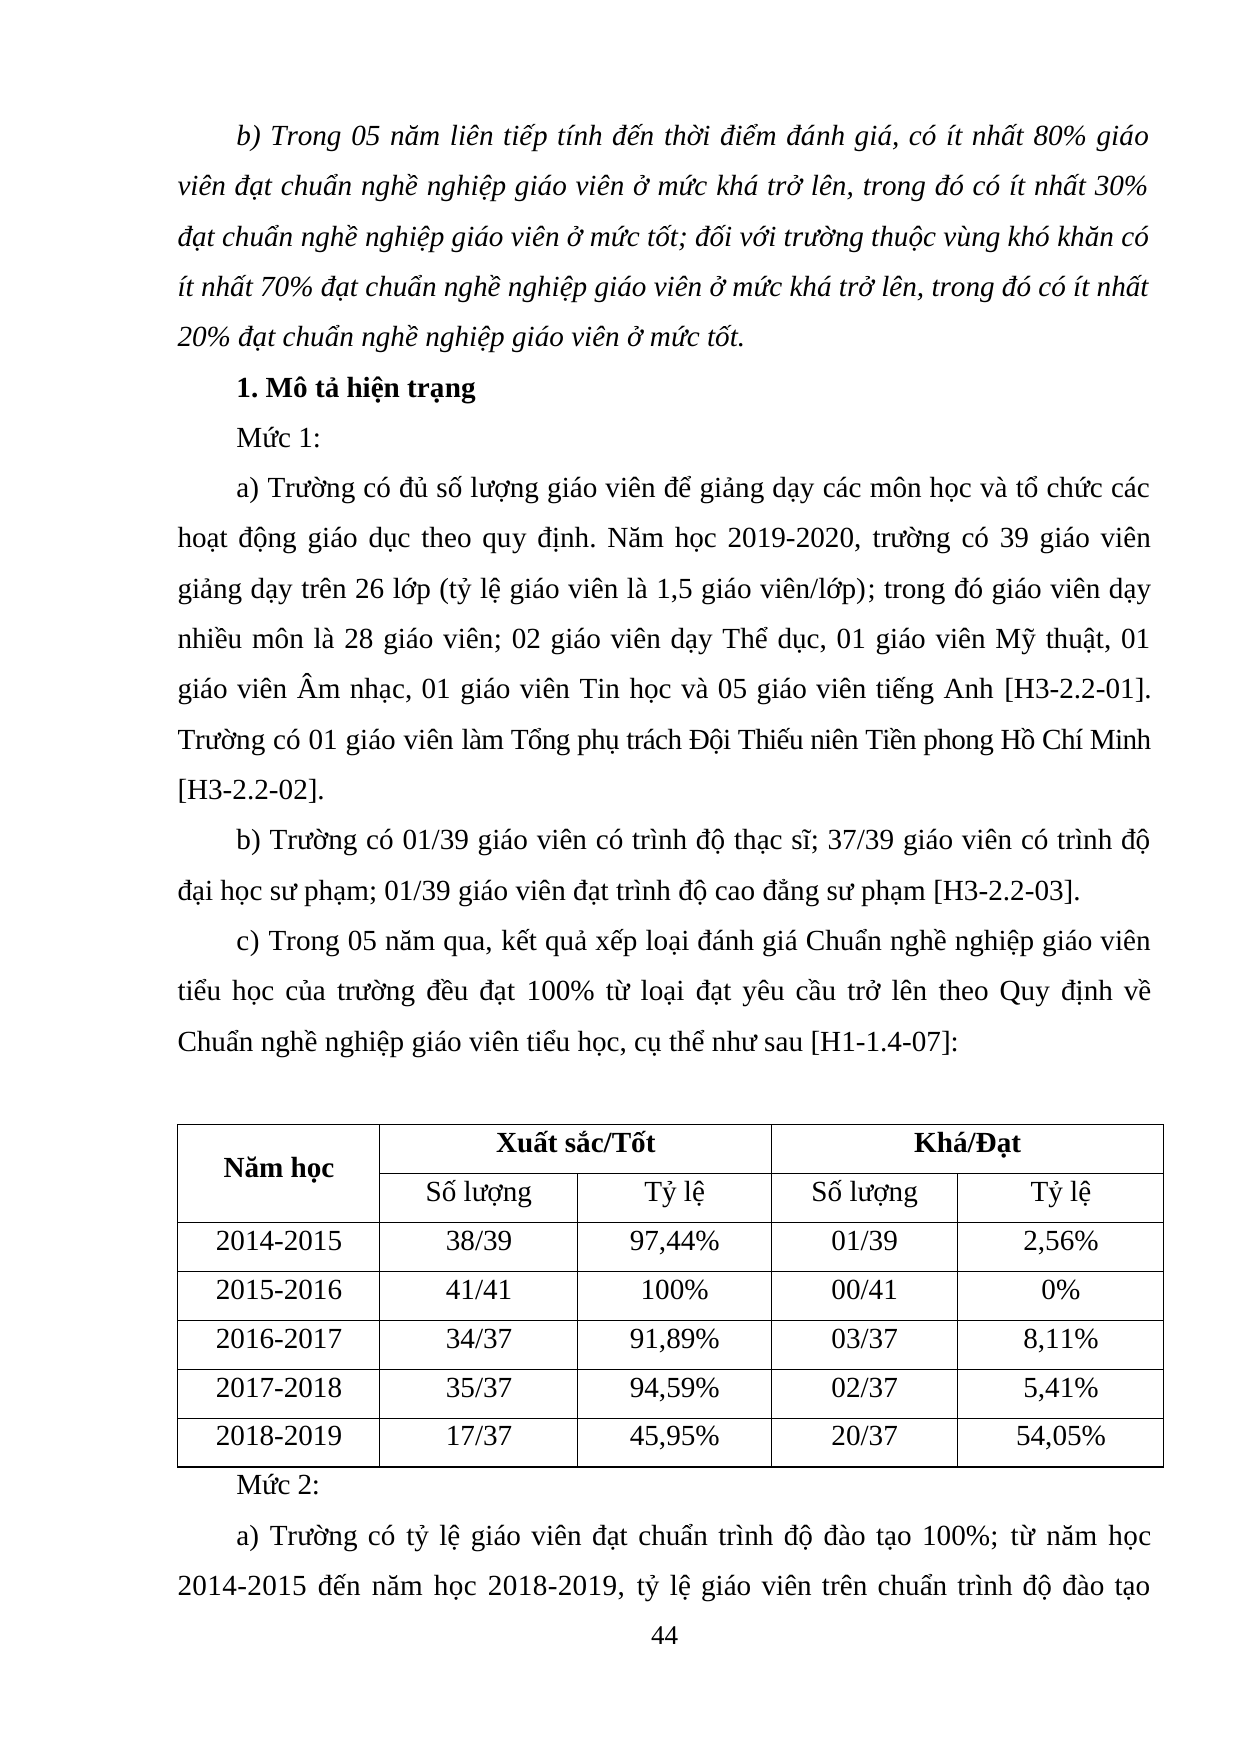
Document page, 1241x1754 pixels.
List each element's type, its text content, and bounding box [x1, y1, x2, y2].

table_header Năm học [178, 1125, 379, 1222]
text Mức 2: [177, 1468, 1152, 1501]
table_cell 54,05% [958, 1419, 1163, 1466]
text b) Trong 05 năm liên tiếp tính đến thời điểm đánh giá, có ít nhất 80% giáo viên đạt chuẩn nghề nghiệp giáo viên ở mức khá trở lên, trong đó có ít nhất 30% đạt chuẩn nghề nghiệp giáo viên ở mức tốt; đối với trường thuộc vùng khó khăn có ít nhất 70% đạt chuẩn nghề nghiệp giáo viên ở mức khá trở lên, trong đó có ít nhất 20% đạt chuẩn nghề nghiệp giáo viên ở mức tốt. [177, 118, 1152, 353]
table_cell 41/41 [380, 1272, 577, 1320]
table_header Khá/Đạt [772, 1125, 1163, 1173]
table_cell 34/37 [380, 1321, 577, 1369]
table_header Xuất sắc/Tốt [380, 1125, 771, 1173]
table_cell 0% [958, 1272, 1163, 1320]
table_cell Số lượng [380, 1174, 577, 1222]
table_cell 00/41 [772, 1272, 957, 1320]
table_cell 2016-2017 [178, 1321, 379, 1369]
table_cell 94,59% [578, 1370, 771, 1417]
table_cell 5,41% [958, 1370, 1163, 1417]
table_cell 8,11% [958, 1321, 1163, 1369]
table_cell 20/37 [772, 1419, 957, 1466]
text a) Trường có đủ số lượng giáo viên để giảng dạy các môn học và tổ chức các hoạt động giáo dục theo quy định. Năm học 2019-2020, trường có 39 giáo viên giảng dạy trên 26 lớp (tỷ lệ giáo viên là 1,5 giáo viên/lớp); trong đó giáo viên dạy nhiều môn là 28 giáo viên; 02 giáo viên dạy Thể dục, 01 giáo viên Mỹ thuật, 01 giáo viên Âm nhạc, 01 giáo viên Tin học và 05 giáo viên tiếng Anh [H3-2.2-01]. Trường có 01 giáo viên làm Tổng phụ trách Đội Thiếu niên Tiền phong Hồ Chí Minh [H3-2.2-02]. [177, 470, 1152, 806]
table_cell 2,56% [958, 1223, 1163, 1271]
table_cell 01/39 [772, 1223, 957, 1271]
table_cell 45,95% [578, 1419, 771, 1466]
table_cell 2015-2016 [178, 1272, 379, 1320]
table_cell Tỷ lệ [958, 1174, 1163, 1222]
table_cell 91,89% [578, 1321, 771, 1369]
text c) Trong 05 năm qua, kết quả xếp loại đánh giá Chuẩn nghề nghiệp giáo viên tiểu học của trường đều đạt 100% từ loại đạt yêu cầu trở lên theo Quy định về Chuẩn nghề nghiệp giáo viên tiểu học, cụ thể như sau [H1-1.4-07]: [177, 923, 1152, 1057]
table_cell 97,44% [578, 1223, 771, 1271]
table_cell 03/37 [772, 1321, 957, 1369]
table_cell Tỷ lệ [578, 1174, 771, 1222]
table_cell 2017-2018 [178, 1370, 379, 1417]
table_cell 02/37 [772, 1370, 957, 1417]
table_cell 17/37 [380, 1419, 577, 1466]
table_cell Số lượng [772, 1174, 957, 1222]
text Mức 1: [177, 420, 1152, 453]
text 1. Mô tả hiện trạng [177, 370, 1152, 403]
table_cell 38/39 [380, 1223, 577, 1271]
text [177, 1518, 1152, 1602]
table_cell 100% [578, 1272, 771, 1320]
table_cell 2018-2019 [178, 1419, 379, 1466]
table_cell 2014-2015 [178, 1223, 379, 1271]
table_cell 35/37 [380, 1370, 577, 1417]
text b) Trường có 01/39 giáo viên có trình độ thạc sĩ; 37/39 giáo viên có trình độ đại học sư phạm; 01/39 giáo viên đạt trình độ cao đẳng sư phạm [H3-2.2-03]. [177, 822, 1152, 906]
